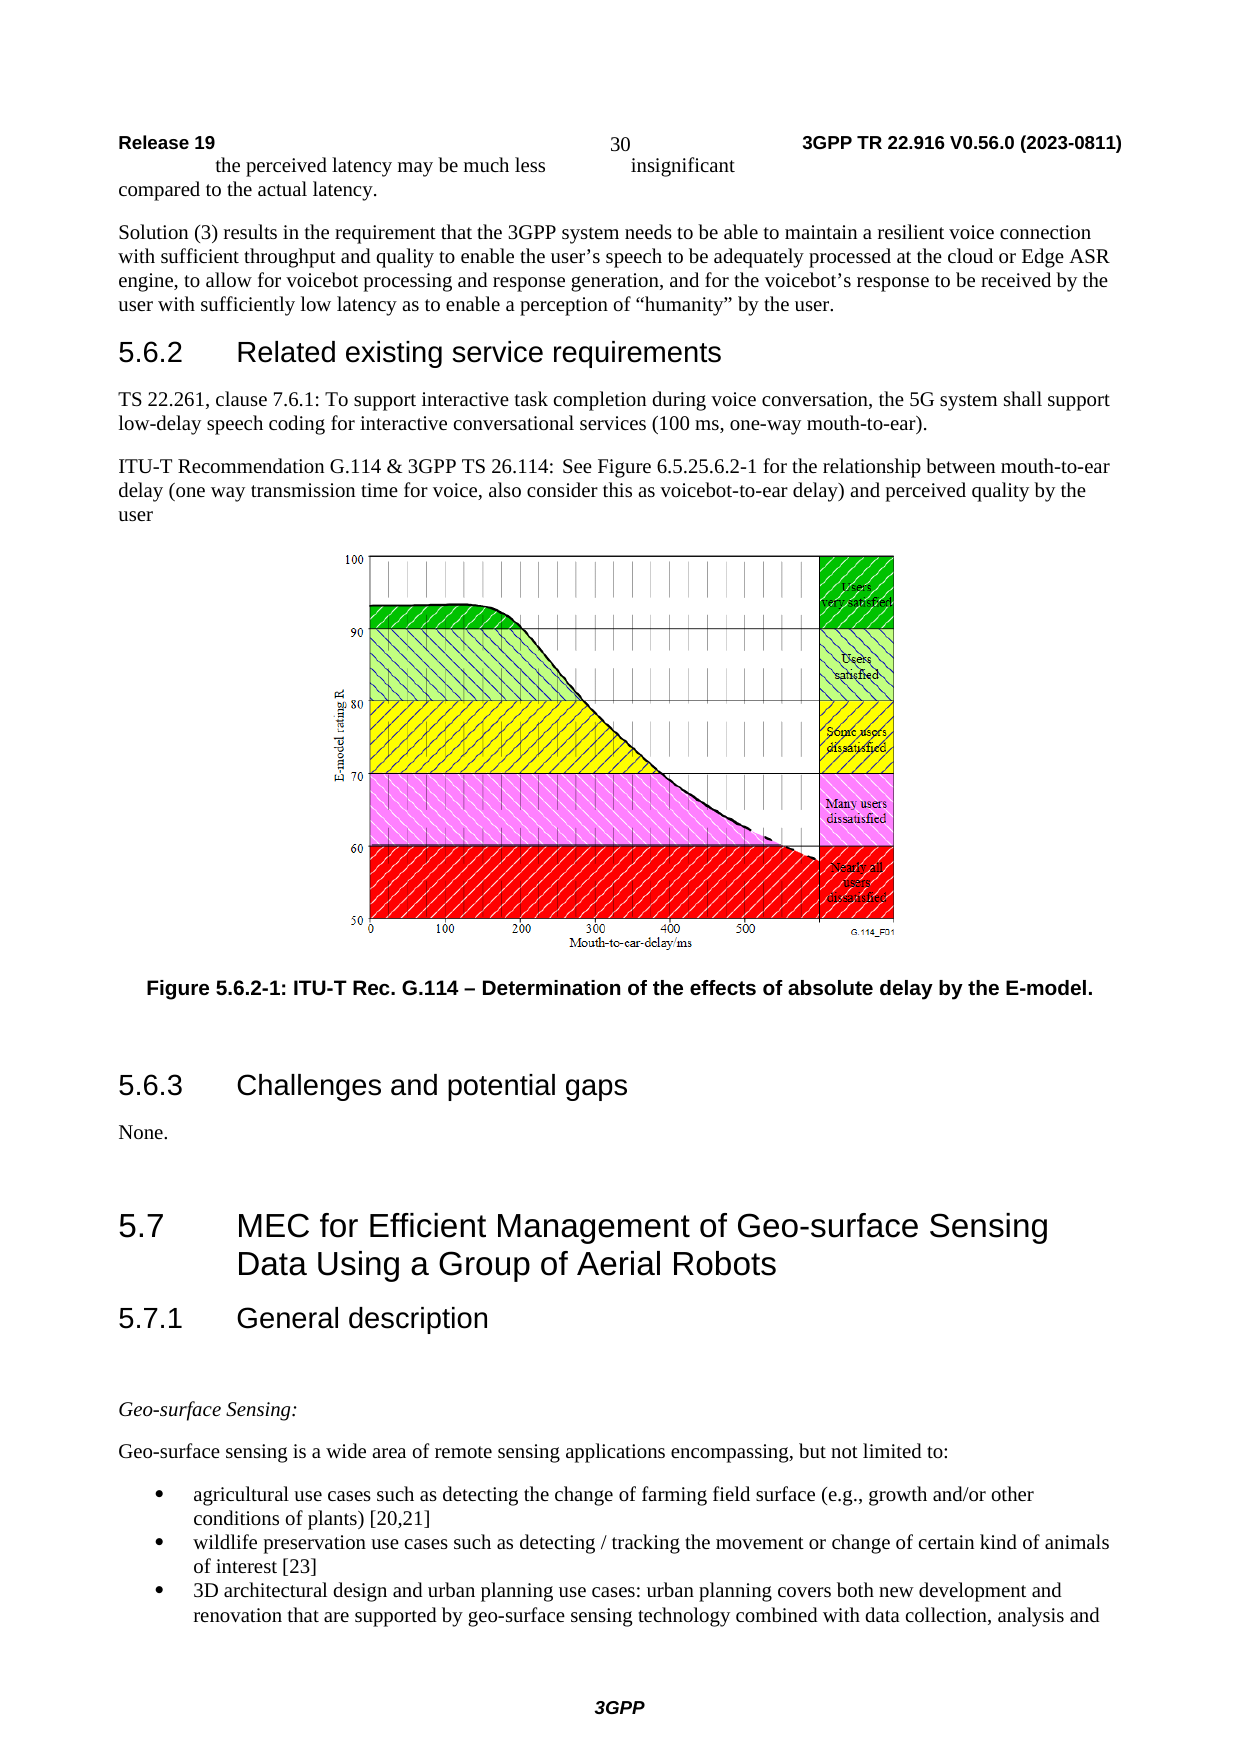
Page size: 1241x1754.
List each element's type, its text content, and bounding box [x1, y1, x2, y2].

subtitle 5.7 MEC for Efficient Management of Geo-surface Sensing Data Using a Group of Aerial Robots [118, 1206, 1122, 1283]
text TS 22.261, clause 7.6.1: To support interactive task completion during voice conversation, the 5G system shall support low-delay speech coding for interactive conversational services (100 ms, one-way mouth-to-ear). [118, 387, 1122, 435]
text Figure 5.6.2: ITU-T Rec. G.114 – Determination of the effects of absolute delay by the E-model. [118, 976, 1122, 1000]
list wildlife preservation use cases such as detecting / tracking the movement or change of certain kind of animals of interest [23] [156, 1530, 1122, 1578]
text Geo-surface sensing is a wide area of remote sensing applications encompassing, but not limited to: [118, 1439, 1122, 1463]
text ITU-T Recommendation G.114 & 3GPP TS 26.114: See Figure for the relationship between mouth-to-ear delay (one way transmission time for voice, also consider this as voicebot-to-ear delay) and perceived quality by the user [118, 454, 1122, 526]
subtitle 5.6.3 Challenges and potential gaps [118, 1068, 1122, 1101]
list agricultural use cases such as detecting the change of farming field surface (e.g., growth and/or other conditions of plants) [20,21] [156, 1482, 1122, 1530]
text Solution (3) results in the requirement that the 3GPP system needs to be able to maintain a resilient voice connection with sufficient throughput and quality to enable the user’s speech to be adequately processed at the cloud or Edge ASR engine, to allow for voicebot processing and response generation, and for the voicebot’s response to be received by the user with sufficiently low latency as to enable a perception of “humanity” by the user. [118, 220, 1122, 316]
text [118, 153, 1122, 201]
text None. [118, 1120, 1122, 1144]
subtitle 5.7.1 General description [118, 1301, 1122, 1335]
subtitle 5.6.2 Related existing service requirements [118, 335, 1122, 368]
text Geo-surface Sensing: [118, 1397, 1122, 1421]
picture [316, 545, 924, 958]
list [156, 1578, 1122, 1627]
